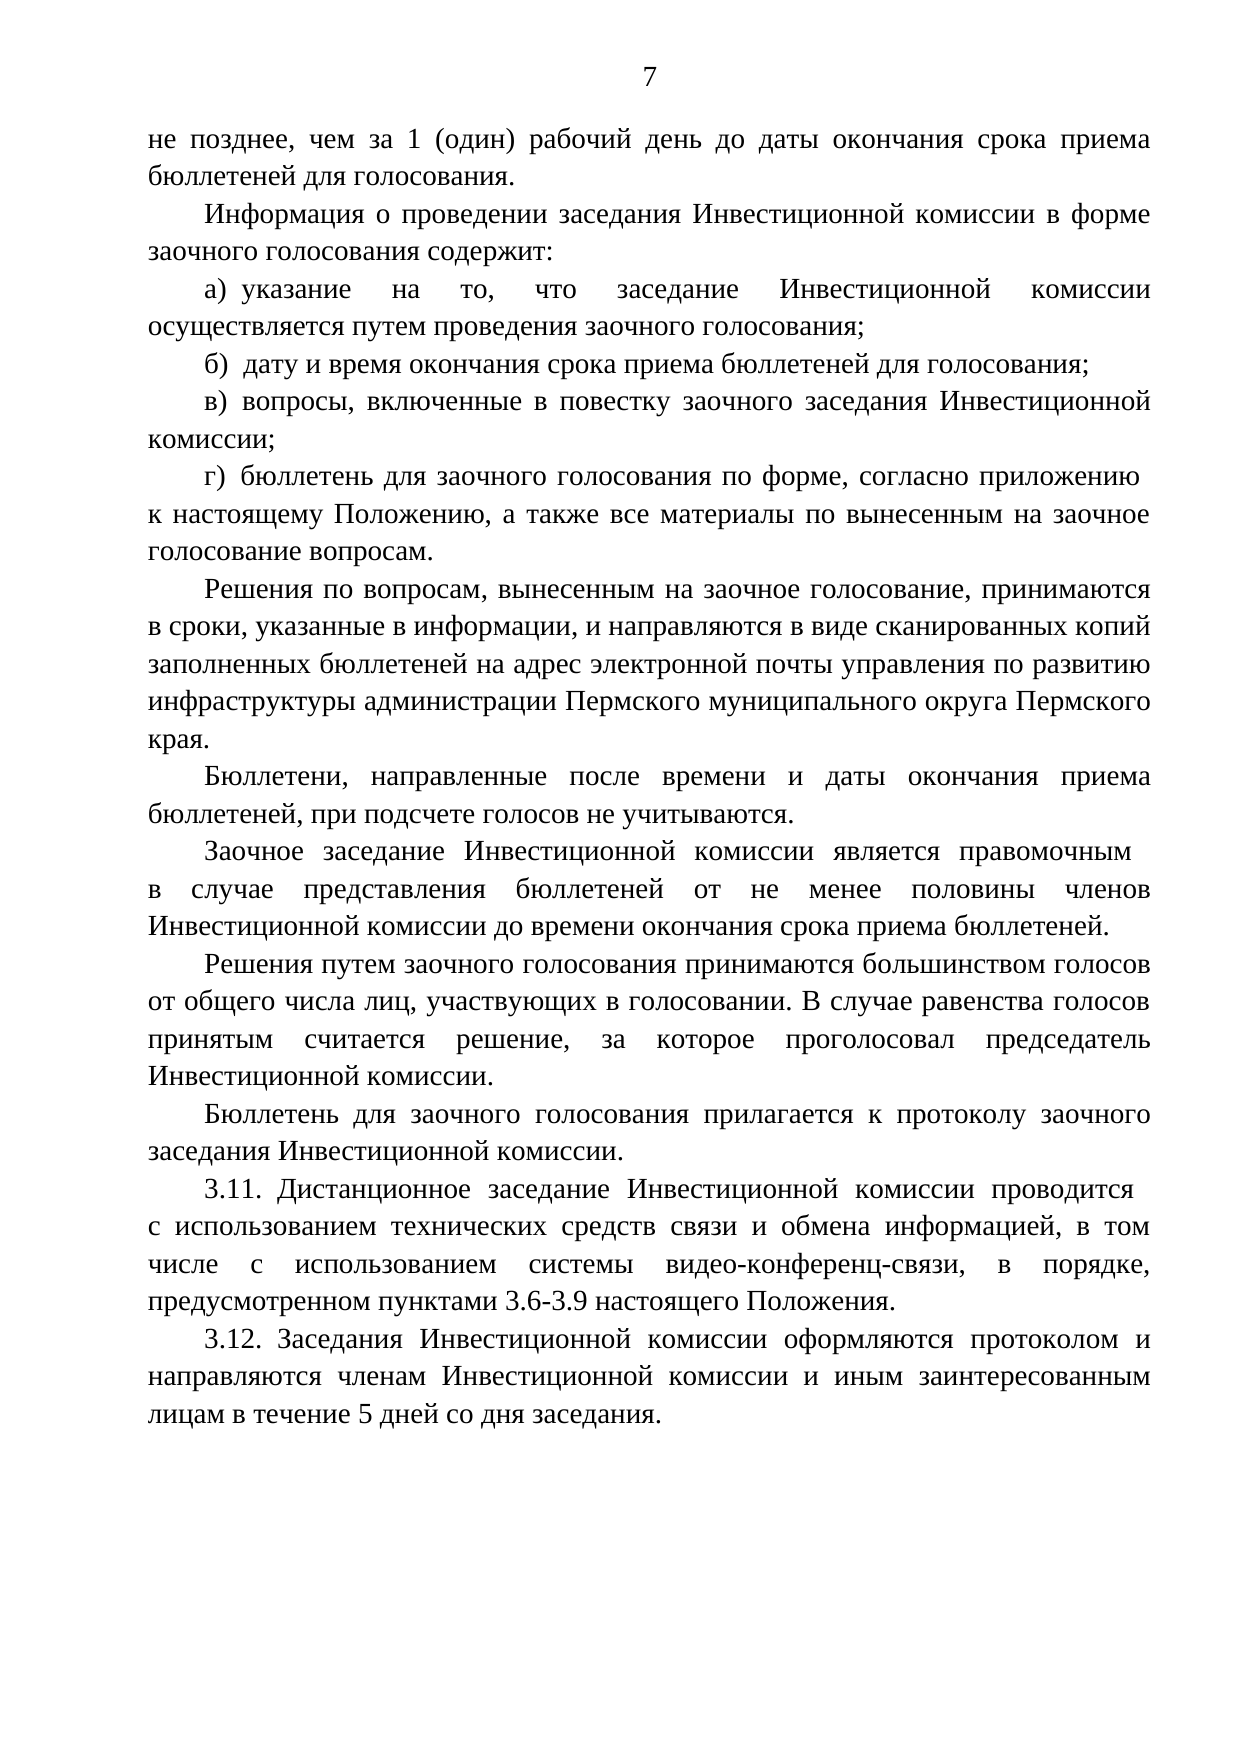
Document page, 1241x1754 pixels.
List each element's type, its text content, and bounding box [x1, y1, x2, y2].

text г) бюллетень для заочного голосования по форме, согласно приложению к настоящему Положению, а также все материалы по вынесенным на заочное голосование вопросам. [148, 456, 1152, 568]
text в) вопросы, включенные в повестку заочного заседания Инвестиционной комиссии; [148, 381, 1152, 456]
text 3.11. Дистанционное заседание Инвестиционной комиссии проводится с использованием технических средств связи и обмена информацией, в том числе с использованием системы видео-конференц-связи, в порядке, предусмотренном пунктами 3.6-3.9 настоящего Положения. [148, 1168, 1152, 1318]
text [148, 118, 1152, 193]
text б) дату и время окончания срока приема бюллетеней для голосования; [148, 343, 1152, 381]
text 3.12. Заседания Инвестиционной комиссии оформляются протоколом и направляются членам Инвестиционной комиссии и иным заинтересованным лицам в течение 5 дней со дня заседания. [148, 1318, 1152, 1431]
text Решения по вопросам, вынесенным на заочное голосование, принимаются в сроки, указанные в информации, и направляются в виде сканированных копий заполненных бюллетеней на адрес электронной почты управления по развитию инфраструктуры администрации Пермского муниципального округа Пермского края. [148, 568, 1152, 756]
text Бюллетень для заочного голосования прилагается к протоколу заочного заседания Инвестиционной комиссии. [148, 1093, 1152, 1168]
text Решения путем заочного голосования принимаются большинством голосов от общего числа лиц, участвующих в голосовании. В случае равенства голосов принятым считается решение, за которое проголосовал председатель Инвестиционной комиссии. [148, 943, 1152, 1093]
text Бюллетени, направленные после времени и даты окончания приема бюллетеней, при подсчете голосов не учитываются. [148, 756, 1152, 831]
text а) указание на то, что заседание Инвестиционной комиссии осуществляется путем проведения заочного голосования; [148, 268, 1152, 343]
text Заочное заседание Инвестиционной комиссии является правомочным в случае представления бюллетеней от не менее половины членов Инвестиционной комиссии до времени окончания срока приема бюллетеней. [148, 831, 1152, 943]
text Информация о проведении заседания Инвестиционной комиссии в форме заочного голосования содержит: [148, 193, 1152, 268]
